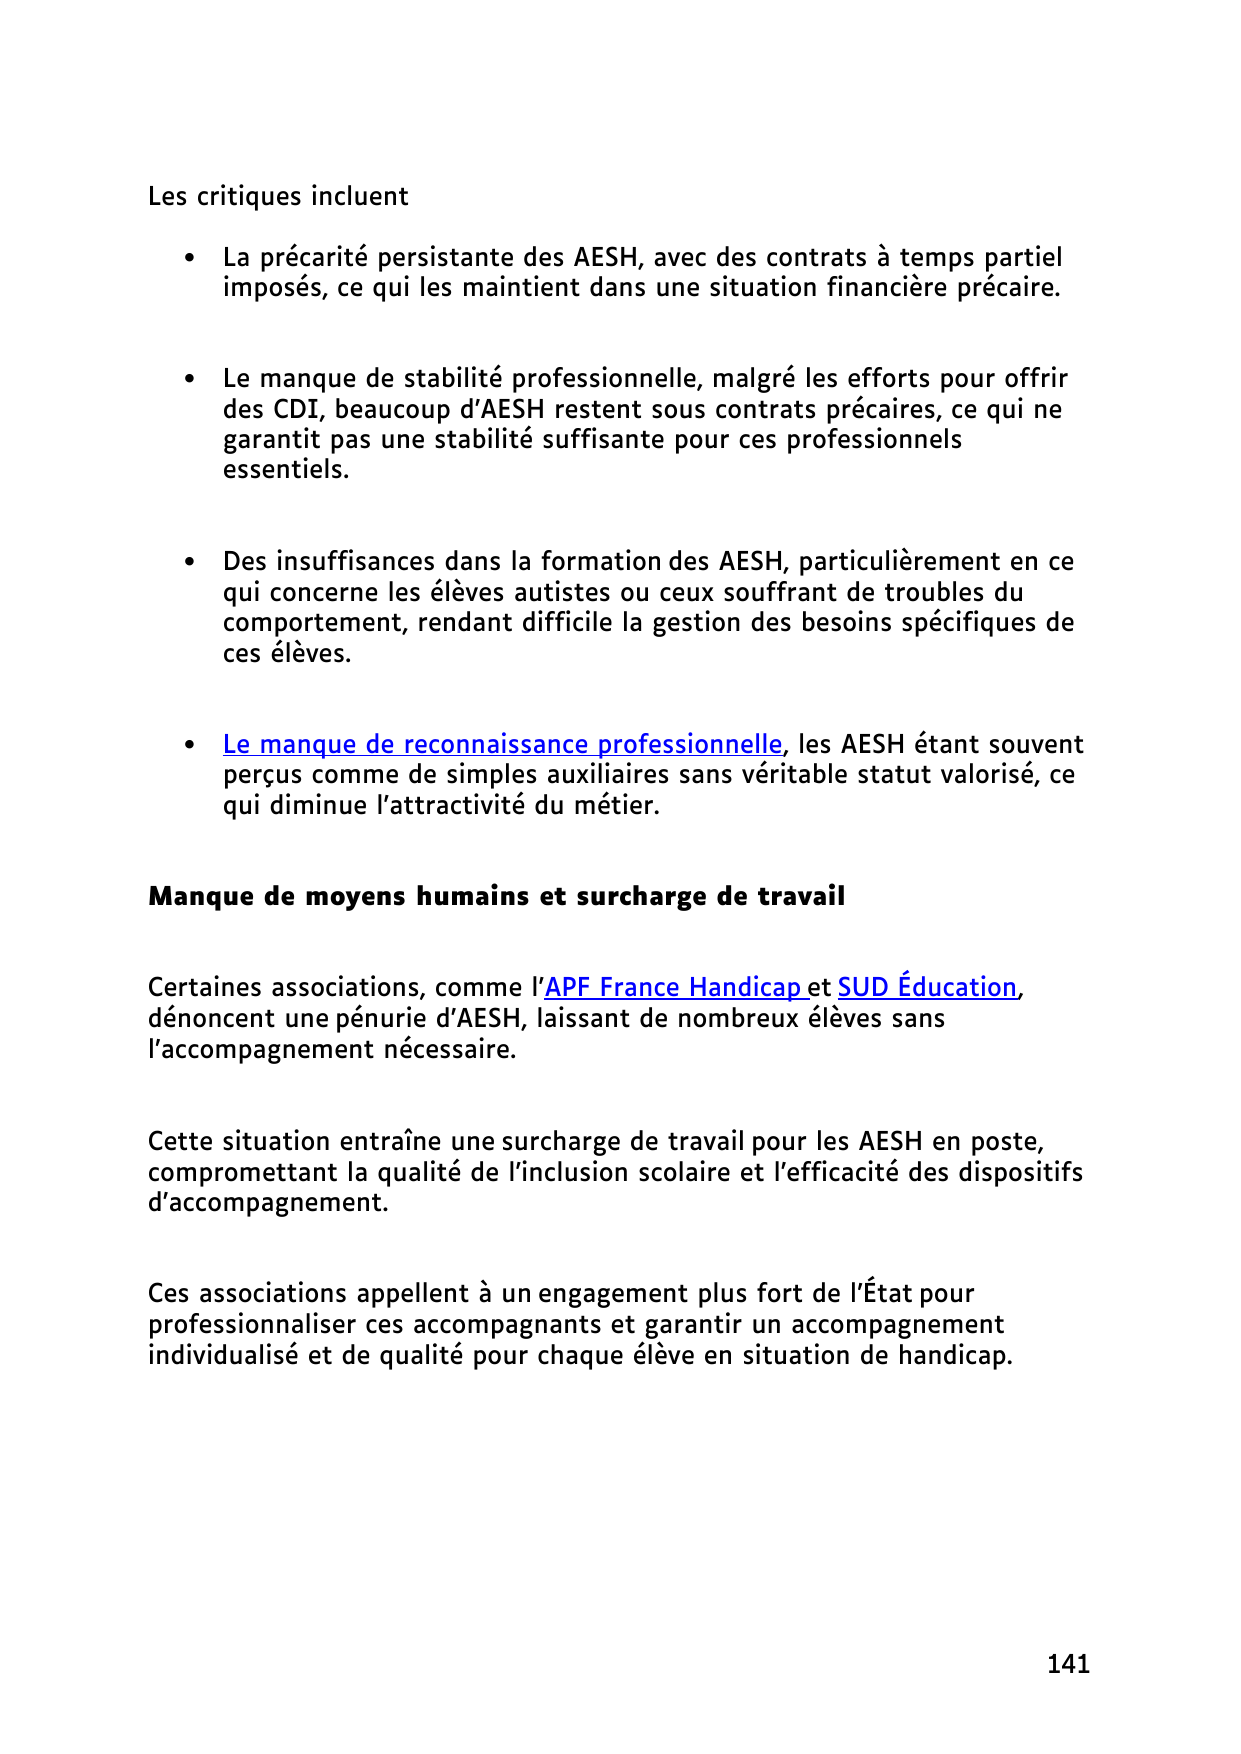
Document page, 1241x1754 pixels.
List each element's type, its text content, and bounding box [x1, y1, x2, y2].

text Cette situation entraîne une surcharge de travail pour les AESH en poste, compromettant la qualité de l’inclusion scolaire et l’efficacité des dispositifs d’accompagnement. [148, 1125, 1090, 1217]
text Ces associations appellent à un engagement plus fort de l’État pour professionnaliser ces accompagnants et garantir un accompagnement individualisé et de qualité pour chaque élève en situation de handicap. [148, 1278, 1090, 1370]
list La précarité persistante des AESH, avec des contrats à temps partiel imposés, ce qui les maintient dans une situation financière précaire. [185, 241, 1090, 302]
list Le manque de stabilité professionnelle, malgré les efforts pour offrir des CDI, beaucoup d’AESH restent sous contrats précaires, ce qui ne garantit pas une stabilité suffisante pour ces professionnels essentiels. [185, 363, 1090, 484]
text Certaines associations, comme l’APF France Handicap et SUD Éducation, dénoncent une pénurie d’AESH, laissant de nombreux élèves sans l’accompagnement nécessaire. [148, 972, 1090, 1064]
text Manque de moyens humains et surcharge de travail [148, 881, 1090, 911]
text Les critiques incluent [148, 180, 1090, 211]
list Des insuffisances dans la formation des AESH, particulièrement en ce qui concerne les élèves autistes ou ceux souffrant de troubles du comportement, rendant difficile la gestion des besoins spécifiques de ces élèves. [185, 545, 1090, 668]
list Le manque de reconnaissance professionnelle, les AESH étant souvent perçus comme de simples auxiliaires sans véritable statut valorisé, ce qui diminue l’attractivité du métier. [185, 728, 1090, 820]
